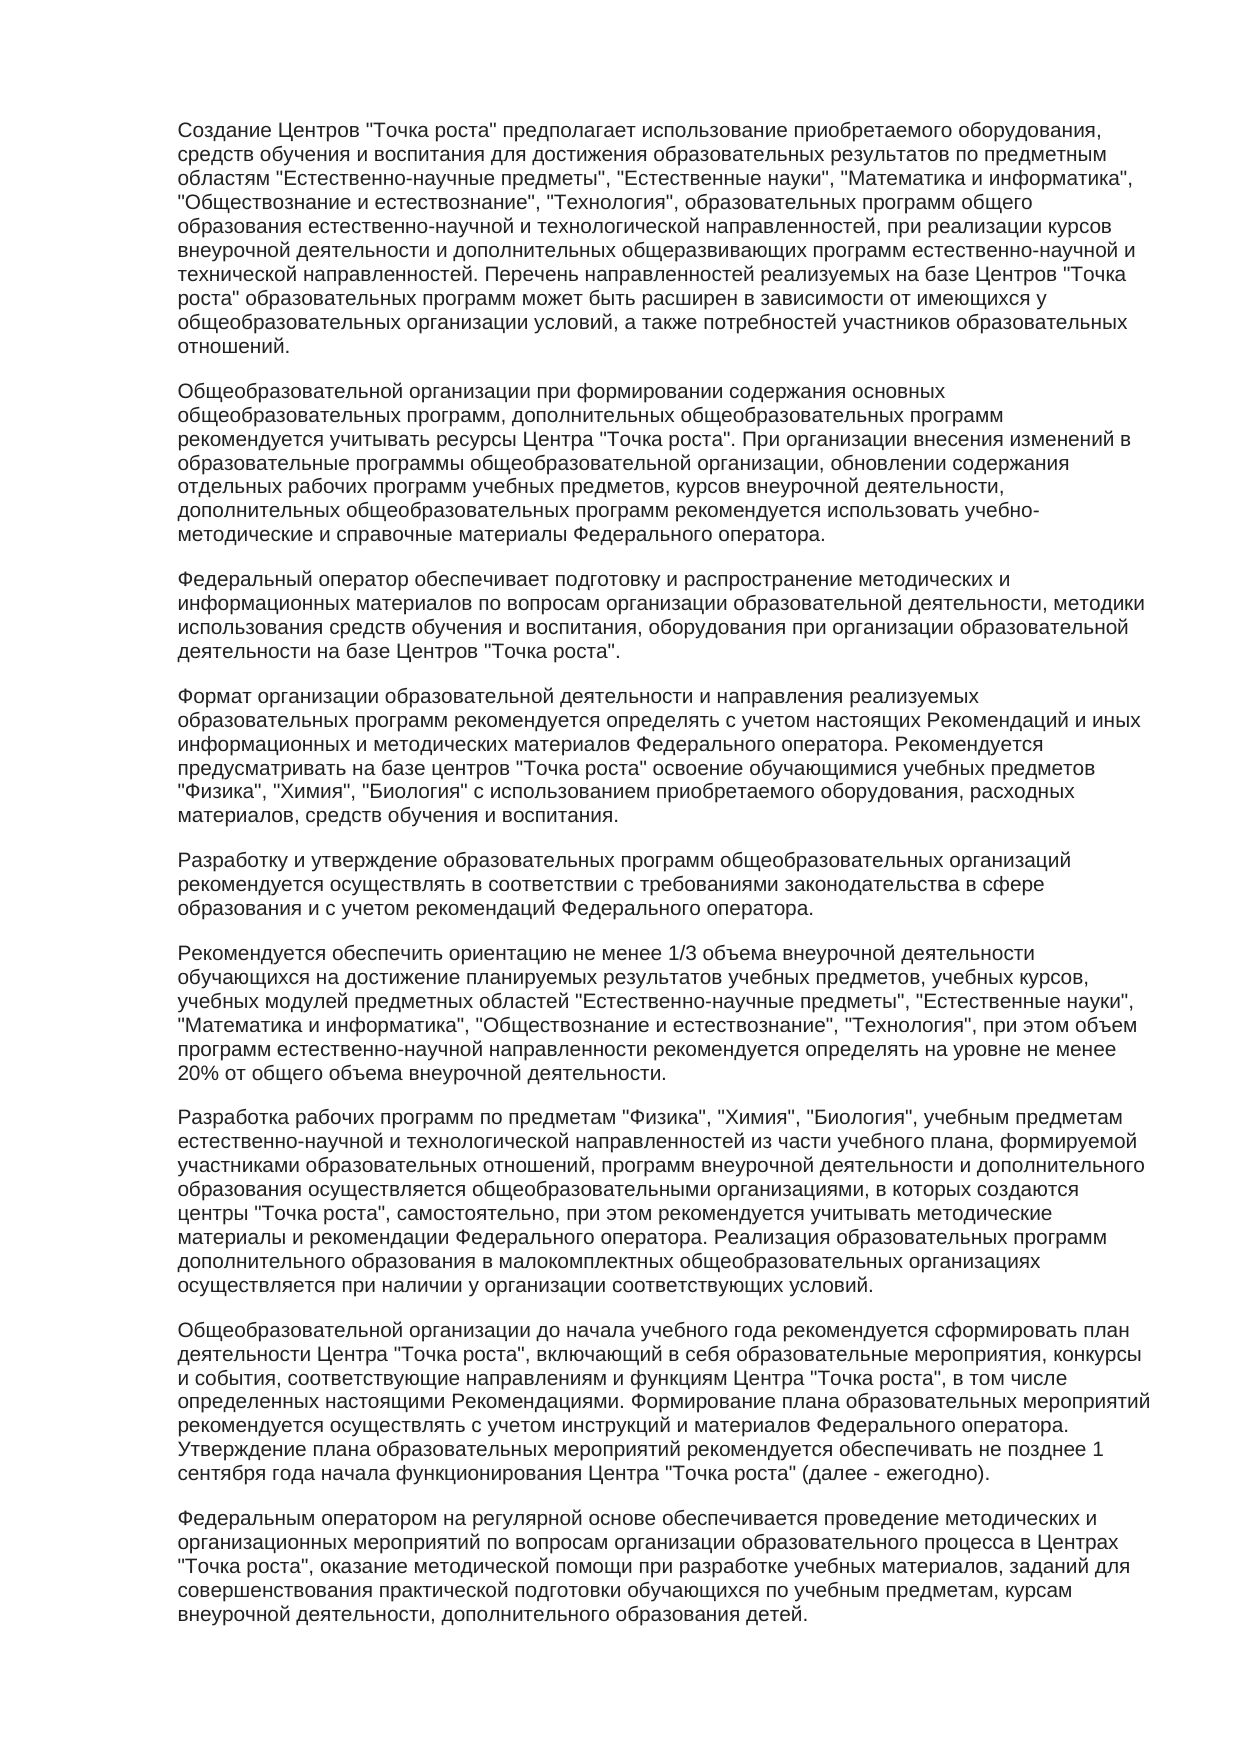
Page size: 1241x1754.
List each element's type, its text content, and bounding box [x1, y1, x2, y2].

text Общеобразовательной организации при формировании содержания основных общеобразовательных программ, дополнительных общеобразовательных программ рекомендуется учитывать ресурсы Центра "Точка роста". При организации внесения изменений в образовательные программы общеобразовательной организации, обновлении содержания отдельных рабочих программ учебных предметов, курсов внеурочной деятельности, дополнительных общеобразовательных программ рекомендуется использовать учебно-методические и справочные материалы Федерального оператора. [177, 378, 1152, 546]
text Общеобразовательной организации до начала учебного года рекомендуется сформировать план деятельности Центра "Точка роста", включающий в себя образовательные мероприятия, конкурсы и события, соответствующие направлениям и функциям Центра "Точка роста", в том числе определенных настоящими Рекомендациями. Формирование плана образовательных мероприятий рекомендуется осуществлять с учетом инструкций и материалов Федерального оператора. Утверждение плана образовательных мероприятий рекомендуется обеспечивать не позднее 1 сентября года начала функционирования Центра "Точка роста" (далее - ежегодно). [177, 1317, 1152, 1485]
text Разработка рабочих программ по предметам "Физика", "Химия", "Биология", учебным предметам естественно-научной и технологической направленностей из части учебного плана, формируемой участниками образовательных отношений, программ внеурочной деятельности и дополнительного образования осуществляется общеобразовательными организациями, в которых создаются центры "Точка роста", самостоятельно, при этом рекомендуется учитывать методические материалы и рекомендации Федерального оператора. Реализация образовательных программ дополнительного образования в малокомплектных общеобразовательных организациях осуществляется при наличии у организации соответствующих условий. [177, 1105, 1152, 1297]
text Рекомендуется обеспечить ориентацию не менее 1/3 объема внеурочной деятельности обучающихся на достижение планируемых результатов учебных предметов, учебных курсов, учебных модулей предметных областей "Естественно-научные предметы", "Естественные науки", "Математика и информатика", "Обществознание и естествознание", "Технология", при этом объем программ естественно-научной направленности рекомендуется определять на уровне не менее 20% от общего объема внеурочной деятельности. [177, 941, 1152, 1084]
text Формат организации образовательной деятельности и направления реализуемых образовательных программ рекомендуется определять с учетом настоящих Рекомендаций и иных информационных и методических материалов Федерального оператора. Рекомендуется предусматривать на базе центров "Точка роста" освоение обучающимися учебных предметов "Физика", "Химия", "Биология" с использованием приобретаемого оборудования, расходных материалов, средств обучения и воспитания. [177, 683, 1152, 827]
text Федеральным оператором на регулярной основе обеспечивается проведение методических и организационных мероприятий по вопросам организации образовательного процесса в Центрах "Точка роста", оказание методической помощи при разработке учебных материалов, заданий для совершенствования практической подготовки обучающихся по учебным предметам, курсам внеурочной деятельности, дополнительного образования детей. [177, 1506, 1152, 1626]
text Создание Центров "Точка роста" предполагает использование приобретаемого оборудования, средств обучения и воспитания для достижения образовательных результатов по предметным областям "Естественно-научные предметы", "Естественные науки", "Математика и информатика", "Обществознание и естествознание", "Технология", образовательных программ общего образования естественно-научной и технологической направленностей, при реализации курсов внеурочной деятельности и дополнительных общеразвивающих программ естественно-научной и технической направленностей. Перечень направленностей реализуемых на базе Центров "Точка роста" образовательных программ может быть расширен в зависимости от имеющихся у общеобразовательных организации условий, а также потребностей участников образовательных отношений. [177, 118, 1152, 358]
text Федеральный оператор обеспечивает подготовку и распространение методических и информационных материалов по вопросам организации образовательной деятельности, методики использования средств обучения и воспитания, оборудования при организации образовательной деятельности на базе Центров "Точка роста". [177, 567, 1152, 663]
text Разработку и утверждение образовательных программ общеобразовательных организаций рекомендуется осуществлять в соответствии с требованиями законодательства в сфере образования и с учетом рекомендаций Федерального оператора. [177, 848, 1152, 920]
